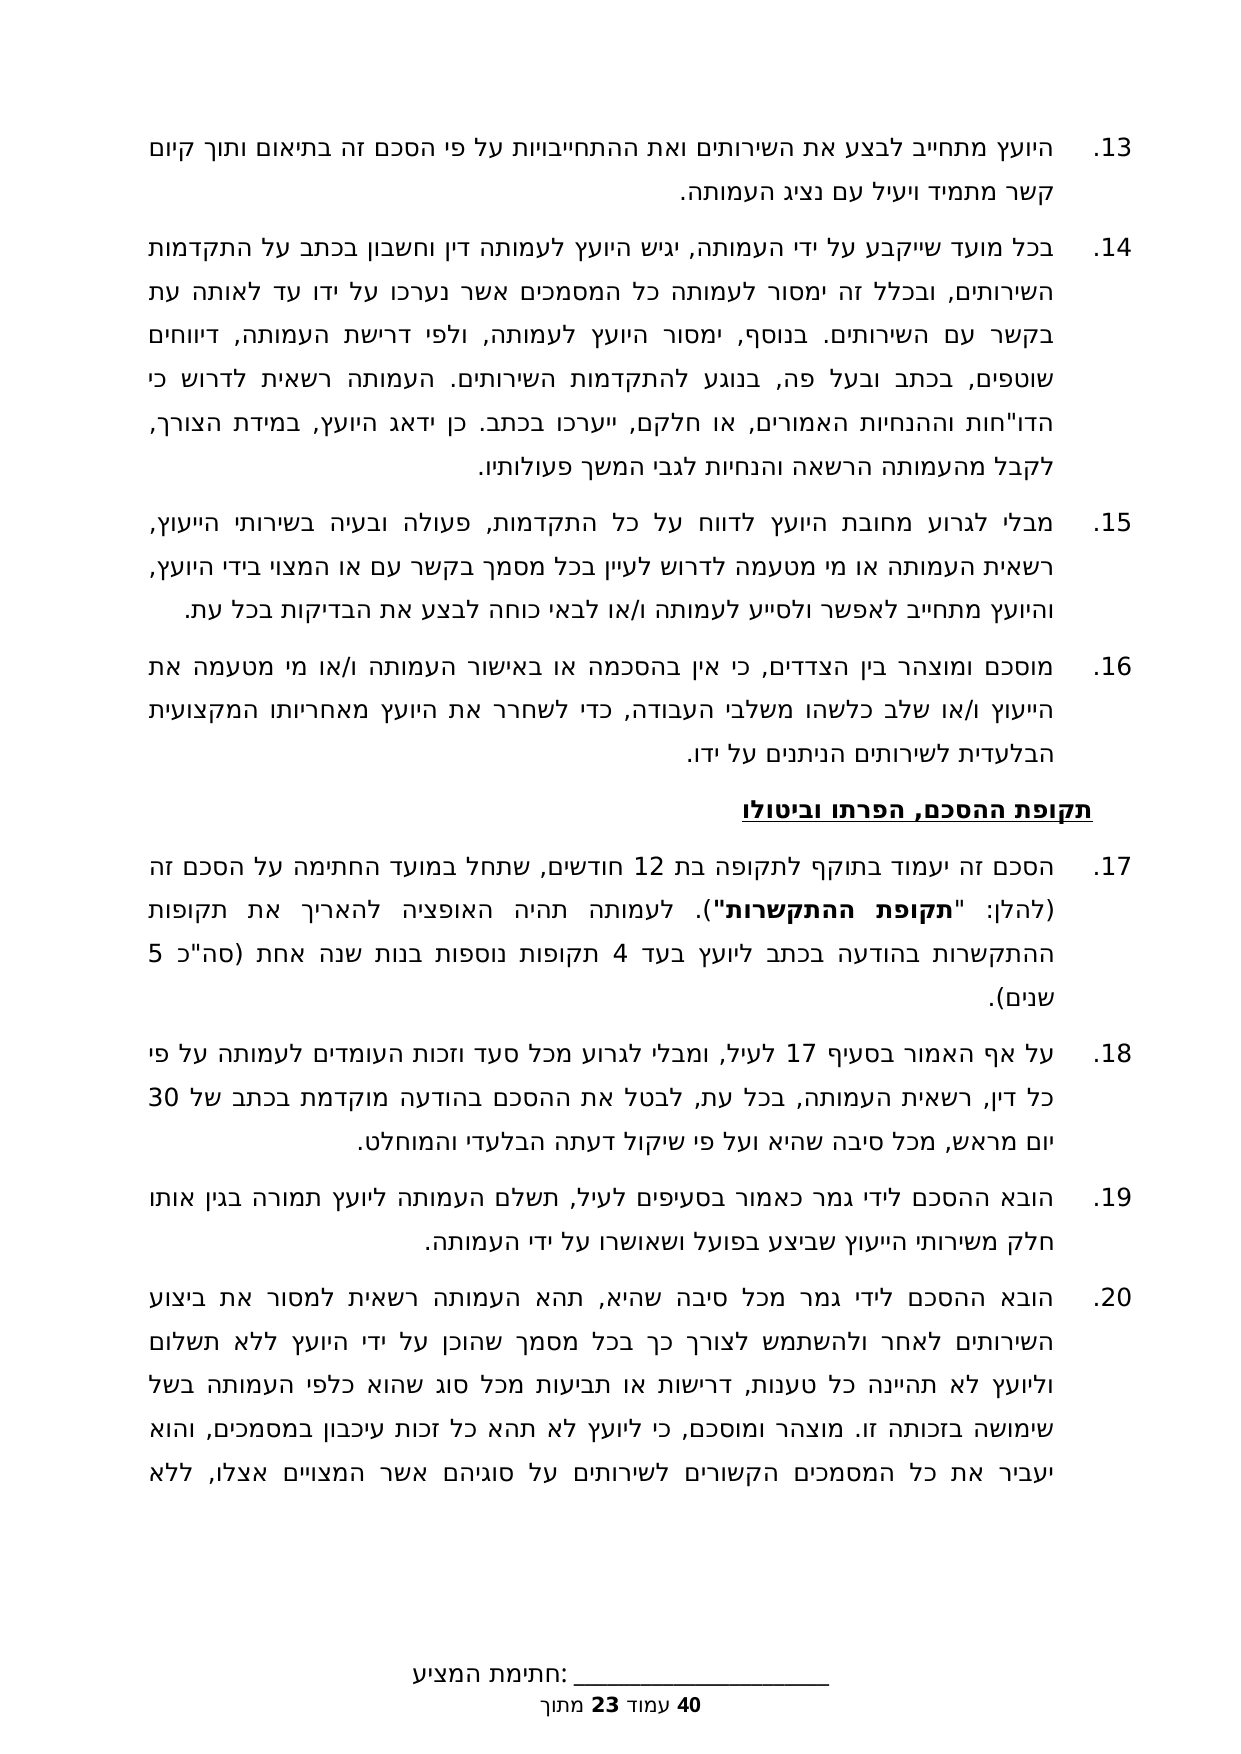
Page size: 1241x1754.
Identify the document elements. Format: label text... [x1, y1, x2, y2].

list מבלי לגרוע מחובת היועץ לדווח על כל התקדמות, פעולה ובעיה בשירותי הייעוץ, רשאית העמותה או מי מטעמה לדרוש לעיין בכל מסמך בקשר עם או המצוי בידי היועץ, והיועץ מתחייב לאפשר ולסייע לעמותה ו/או לבאי כוחה לבצע את הבדיקות בכל עת. [148, 508, 1092, 624]
list היועץ מתחייב לבצע את השירותים ואת ההתחייבויות על פי הסכם זה בתיאום ותוך קיום קשר מתמיד ויעיל עם נציג העמותה. [148, 133, 1092, 206]
list מוסכם ומוצהר בין הצדדים, כי אין בהסכמה או באישור העמותה ו/או מי מטעמה את הייעוץ ו/או שלב כלשהו משלבי העבודה, כדי לשחרר את היועץ מאחריותו המקצועית הבלעדית לשירותים הניתנים על ידו. [148, 652, 1092, 768]
list על אף האמור בסעיף 17 לעיל, ומבלי לגרוע מכל סעד וזכות העומדים לעמותה על פי כל דין, רשאית העמותה, בכל עת, לבטל את ההסכם בהודעה מוקדמת בכתב של 30 יום מראש, מכל סיבה שהיא ועל פי שיקול דעתה הבלעדי והמוחלט. [148, 1039, 1092, 1156]
text תקופת ההסכם, הפרתו וביטולו [148, 795, 1092, 824]
list הסכם זה יעמוד בתוקף לתקופה בת 12 חודשים, שתחל במועד החתימה על הסכם זה (להלן: "תקופת ההתקשרות"). לעמותה תהיה האופציה להאריך את תקופות ההתקשרות בהודעה בכתב ליועץ בעד 4 תקופות נוספות בנות שנה אחת (סה"כ 5 שנים). [148, 852, 1092, 1012]
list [148, 1283, 1092, 1487]
list הובא ההסכם לידי גמר כאמור בסעיפים לעיל, תשלם העמותה ליועץ תמורה בגין אותו חלק משירותי הייעוץ שביצע בפועל ושאושרו על ידי העמותה. [148, 1183, 1092, 1256]
list בכל מועד שייקבע על ידי העמותה, יגיש היועץ לעמותה דין וחשבון בכתב על התקדמות השירותים, ובכלל זה ימסור לעמותה כל המסמכים אשר נערכו על ידו עד לאותה עת בקשר עם השירותים. בנוסף, ימסור היועץ לעמותה, ולפי דרישת העמותה, דיווחים שוטפים, בכתב ובעל פה, בנוגע להתקדמות השירותים. העמותה רשאית לדרוש כי הדו"חות וההנחיות האמורים, או חלקם, ייערכו בכתב. כן ידאג היועץ, במידת הצורך, לקבל מהעמותה הרשאה והנחיות לגבי המשך פעולותיו. [148, 233, 1092, 481]
